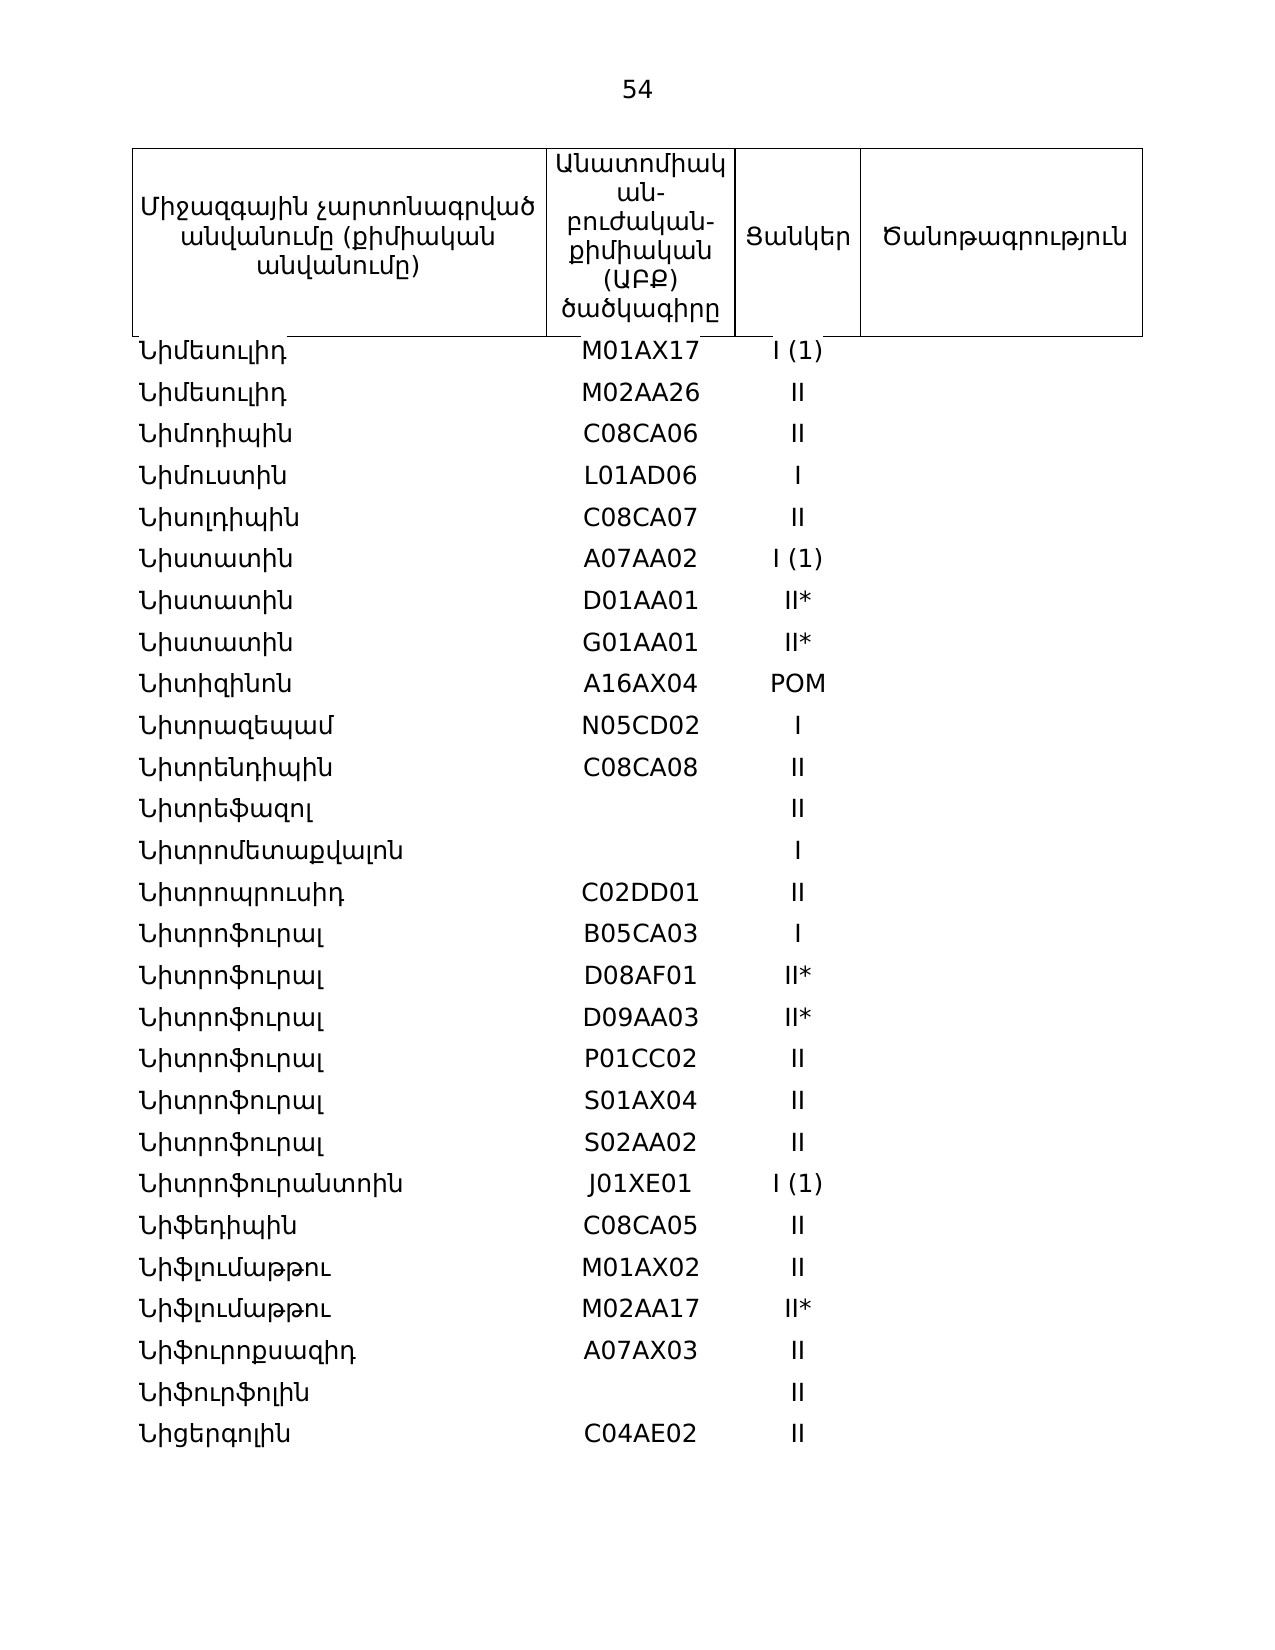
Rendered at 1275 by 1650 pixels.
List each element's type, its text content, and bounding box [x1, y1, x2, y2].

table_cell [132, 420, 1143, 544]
table_header Անատոմիական-բուժական-քիմիական (ԱԲՔ) ծածկագիրը [547, 149, 734, 336]
table_header Ծանոթագրություն [861, 149, 1142, 336]
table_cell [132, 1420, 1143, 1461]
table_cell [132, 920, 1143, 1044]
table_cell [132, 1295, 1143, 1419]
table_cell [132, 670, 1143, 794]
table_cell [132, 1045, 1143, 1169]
table_header Միջազգային չարտոնագրված անվանումը (քիմիական անվանումը) [133, 149, 546, 336]
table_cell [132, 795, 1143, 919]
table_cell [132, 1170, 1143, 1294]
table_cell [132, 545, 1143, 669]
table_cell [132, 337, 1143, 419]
table_header Ցանկեր [736, 149, 860, 336]
